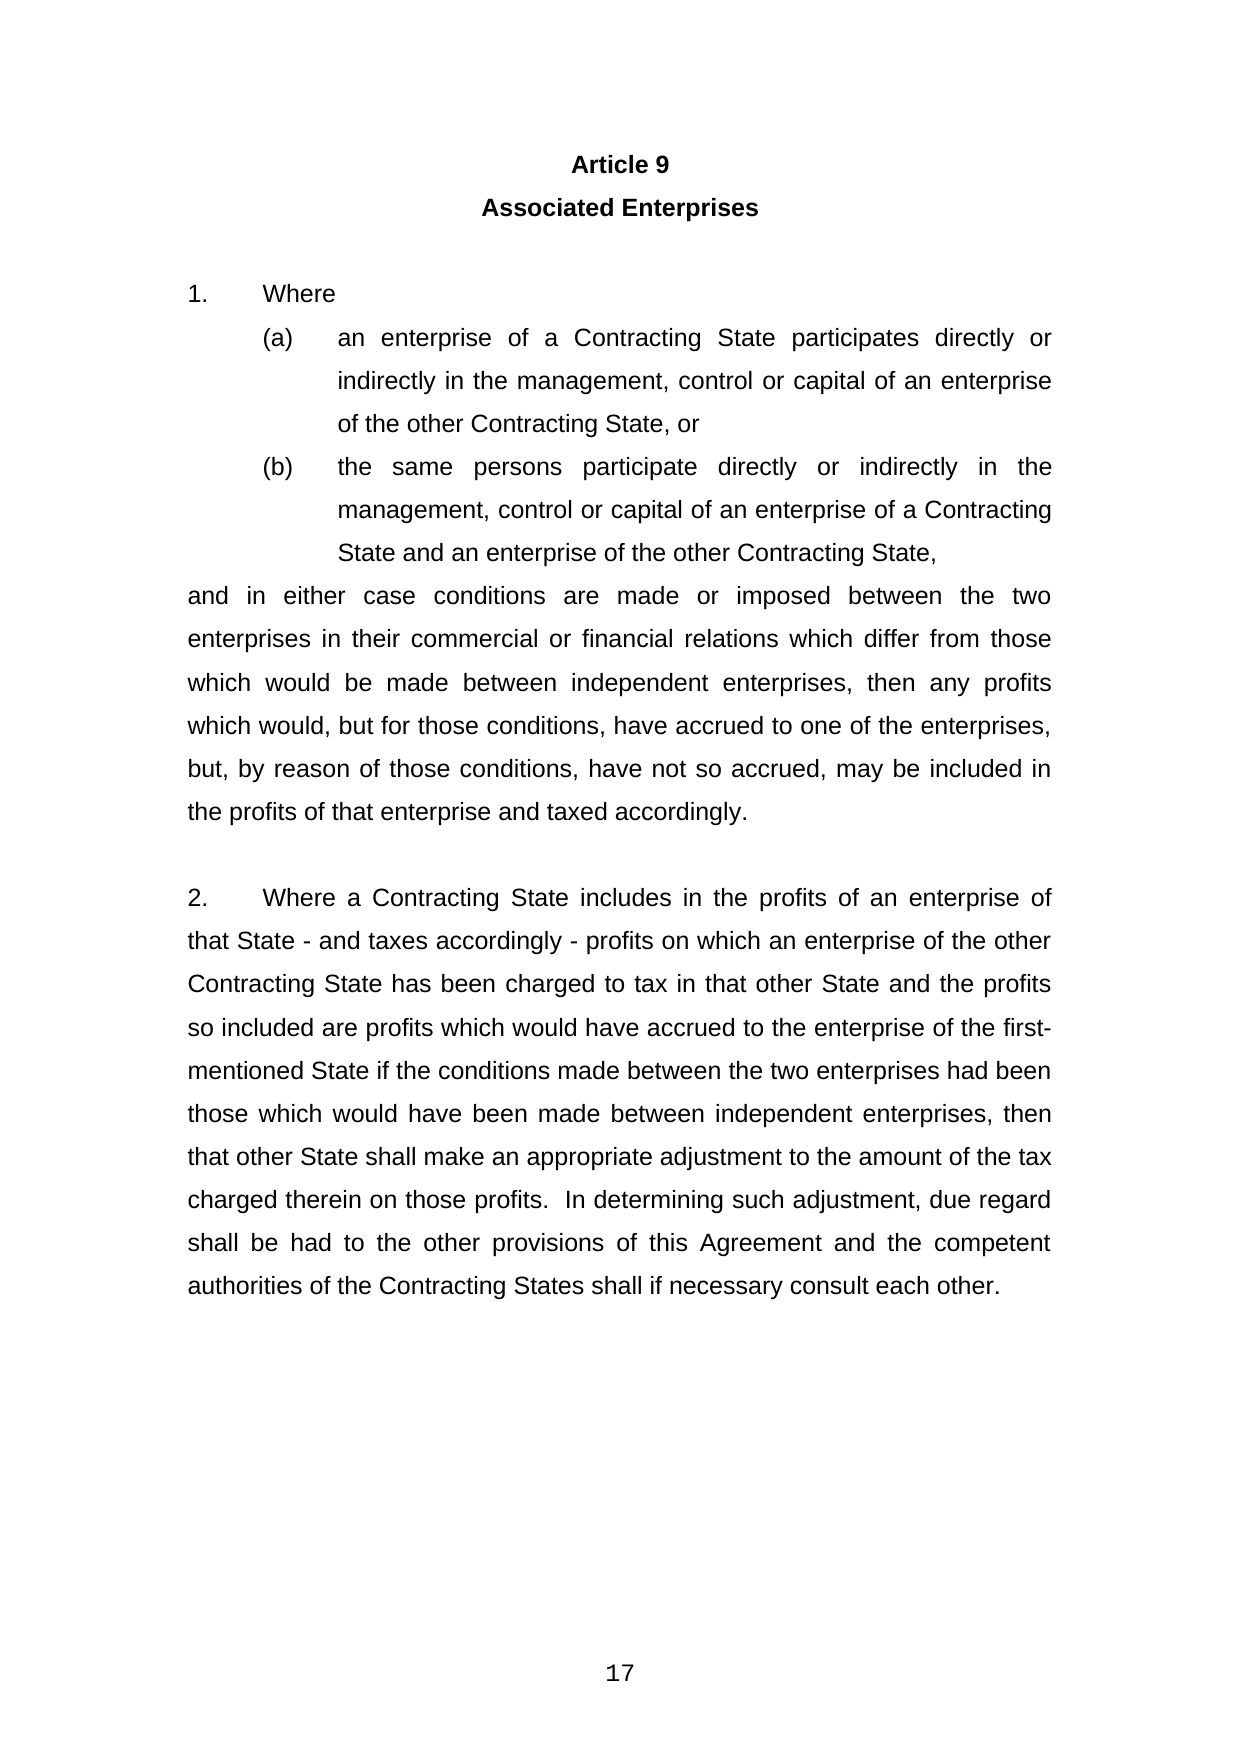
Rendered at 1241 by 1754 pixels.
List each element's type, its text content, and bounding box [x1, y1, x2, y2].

text (b) the same persons participate directly or indirectly in the management, control or capital of an enterprise of a Contracting State and an enterprise of the other Contracting State, [262, 452, 1053, 567]
text 2. Where a Contracting State includes in the profits of an enterprise of that State - and taxes accordingly - profits on which an enterprise of the other Contracting State has been charged to tax in that other State and the profits so included are profits which would have accrued to the enterprise of the first-mentioned State if the conditions made between the two enterprises had been those which would have been made between independent enterprises, then that other State shall make an appropriate adjustment to the amount of the tax charged therein on those profits. In determining such adjustment, due regard shall be had to the other provisions of this Agreement and the competent authorities of the Contracting States shall if necessary consult each other. [187, 883, 1053, 1300]
text (a) an enterprise of a Contracting State participates directly or indirectly in the management, control or capital of an enterprise of the other Contracting State, or [262, 322, 1053, 437]
text Article 9 [187, 150, 1053, 179]
text 1. Where [187, 279, 1053, 308]
text and in either case conditions are made or imposed between the two enterprises in their commercial or financial relations which differ from those which would be made between independent enterprises, then any profits which would, but for those conditions, have accrued to one of the enterprises, but, by reason of those conditions, have not so accrued, may be included in the profits of that enterprise and taxed accordingly. [187, 581, 1053, 826]
text Associated Enterprises [187, 193, 1053, 222]
